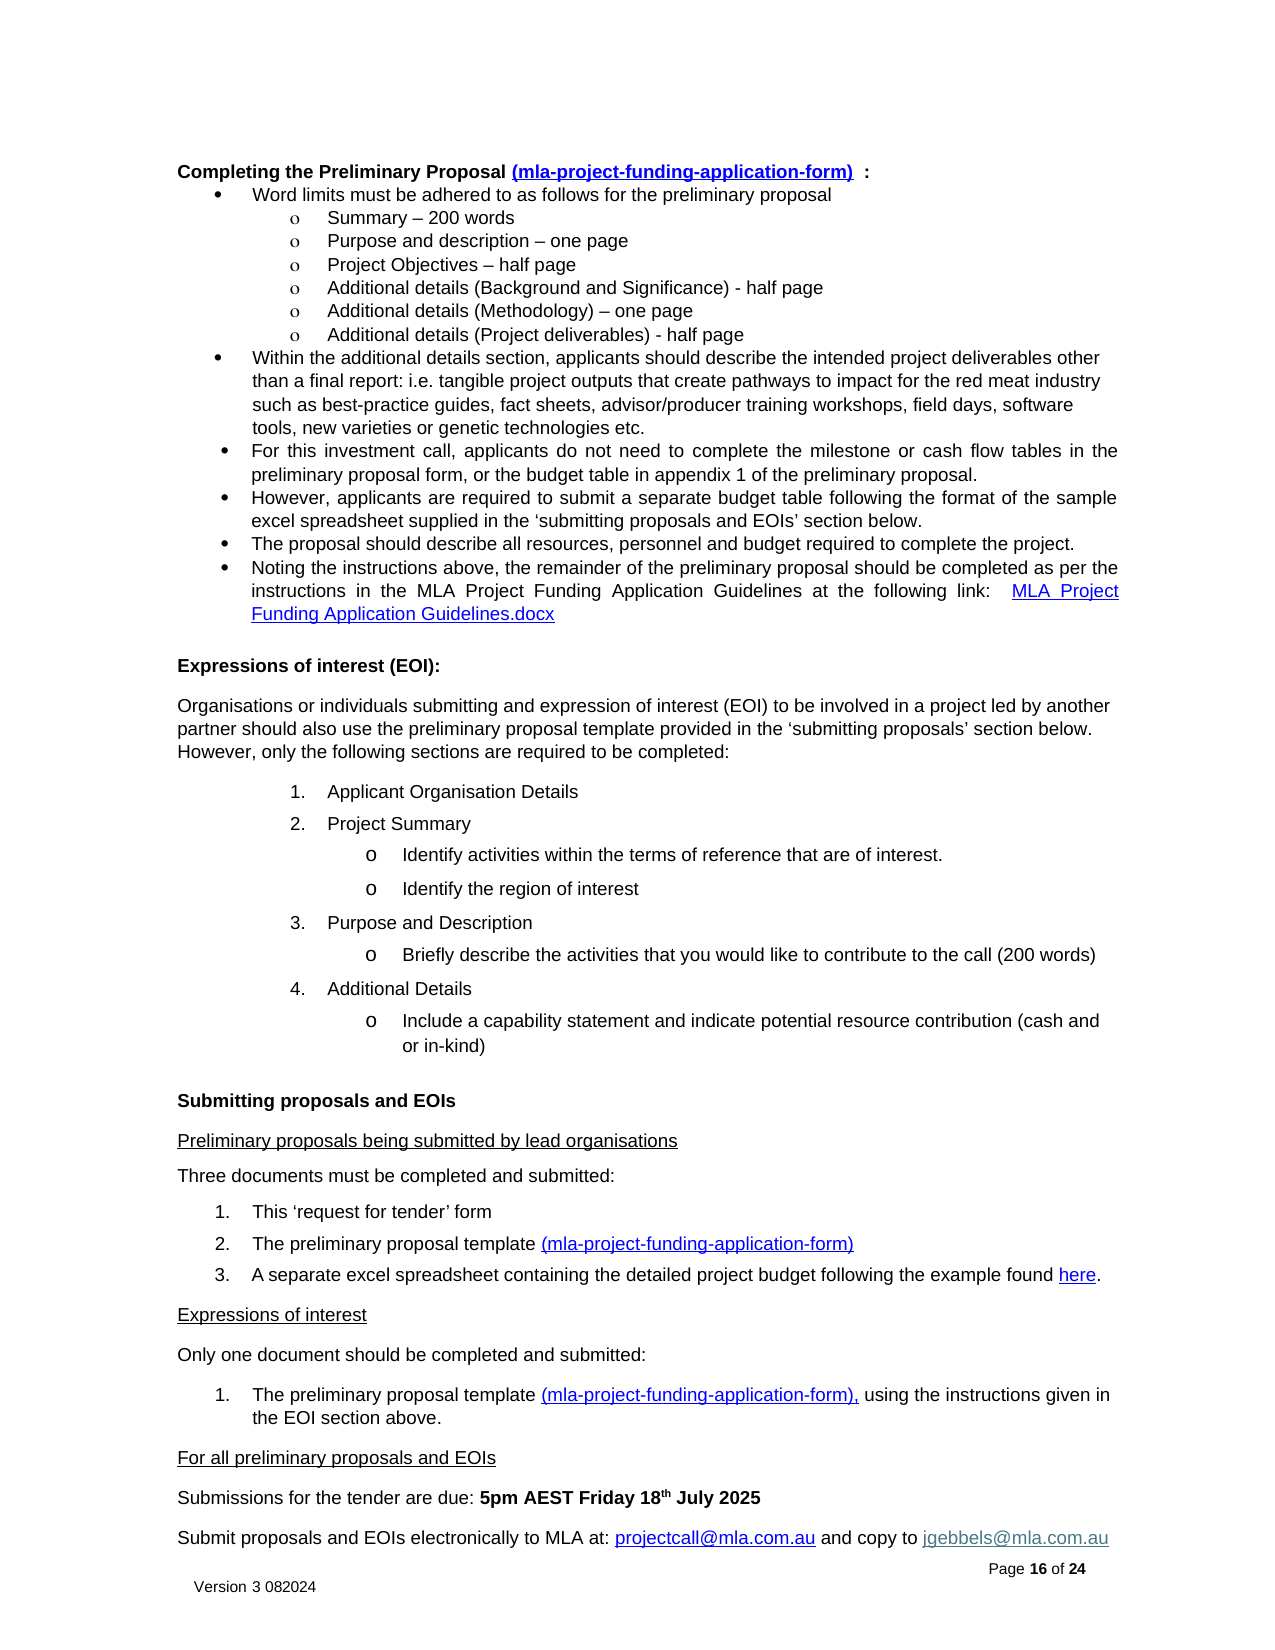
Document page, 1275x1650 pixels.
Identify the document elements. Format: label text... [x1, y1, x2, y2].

text Submitting proposals and EOIs [177, 1090, 1119, 1111]
list Additional details (Project deliverables) - half page [289, 324, 1119, 345]
list Identify activities within the terms of reference that are of interest. [365, 844, 1119, 868]
text For all preliminary proposals and EOIs [177, 1447, 1119, 1468]
list Purpose and description – one page [289, 230, 1119, 252]
text Organisations or individuals submitting and expression of interest (EOI) to be involved in a project led by another partner should also use the preliminary proposal template provided in the ‘submitting proposals’ section below. However, only the following sections are required to be completed: [177, 694, 1119, 763]
list For this investment call, applicants do not need to complete the milestone or cash flow tables in the preliminary proposal form, or the budget table in appendix 1 of the preliminary proposal. [221, 440, 1119, 485]
list Applicant Organisation Details [290, 781, 1119, 802]
list Identify the region of interest [365, 878, 1119, 902]
text Submit proposals and EOIs electronically to MLA at: projectcall@mla.com.au and copy to jgebbels@mla.com.au [177, 1527, 1119, 1548]
list Additional details (Background and Significance) - half page [289, 277, 1119, 299]
list Purpose and Description [290, 912, 1119, 934]
text Only one document should be completed and submitted: [177, 1344, 1119, 1366]
list This ‘request for tender’ form [214, 1201, 1119, 1223]
list Word limits must be adhered to as follows for the preliminary proposal [214, 184, 1119, 205]
text Expressions of interest (EOI): [177, 655, 1119, 676]
text Expressions of interest [177, 1304, 1119, 1326]
list Briefly describe the activities that you would like to contribute to the call (200 words) [364, 944, 1119, 968]
text Preliminary proposals being submitted by lead organisations [177, 1129, 1119, 1151]
list The proposal should describe all resources, personnel and budget required to complete the project. [221, 533, 1119, 555]
list Project Summary [290, 812, 1119, 834]
list The preliminary proposal template (mla-project-funding-application-form) [214, 1233, 1119, 1254]
list Project Objectives – half page [289, 254, 1119, 275]
text Submissions for the tender are due: 5pm AEST Friday 18th July 2025 [177, 1487, 1119, 1508]
list The preliminary proposal template (mla-project-funding-application-form), using the instructions given in the EOI section above. [214, 1384, 1119, 1429]
list Additional details (Methodology) – one page [289, 300, 1119, 322]
subtitle Completing the Preliminary Proposal (mla-project-funding-application-form) : [177, 160, 1119, 182]
list Summary – 200 words [289, 207, 1119, 229]
list However, applicants are required to submit a separate budget table following the format of the sample excel spreadsheet supplied in the ‘submitting proposals and EOIs’ section below. [221, 487, 1119, 531]
list Noting the instructions above, the remainder of the preliminary proposal should be completed as per the instructions in the MLA Project Funding Application Guidelines at the following link: MLA Project Funding Application Guidelines.docx [221, 556, 1119, 624]
text Three documents must be completed and submitted: [177, 1165, 1119, 1187]
list Include a capability statement and indicate potential resource contribution (cash and or in-kind) [365, 1009, 1119, 1056]
list Additional Details [290, 978, 1119, 999]
list Within the additional details section, applicants should describe the intended project deliverables other than a final report: i.e. tangible project outputs that create pathways to impact for the red meat industry such as best-practice guides, fact sheets, advisor/producer training workshops, field days, software tools, new varieties or genetic technologies etc. [214, 347, 1119, 438]
list A separate excel spreadsheet containing the detailed project budget following the example found here. [214, 1264, 1119, 1286]
